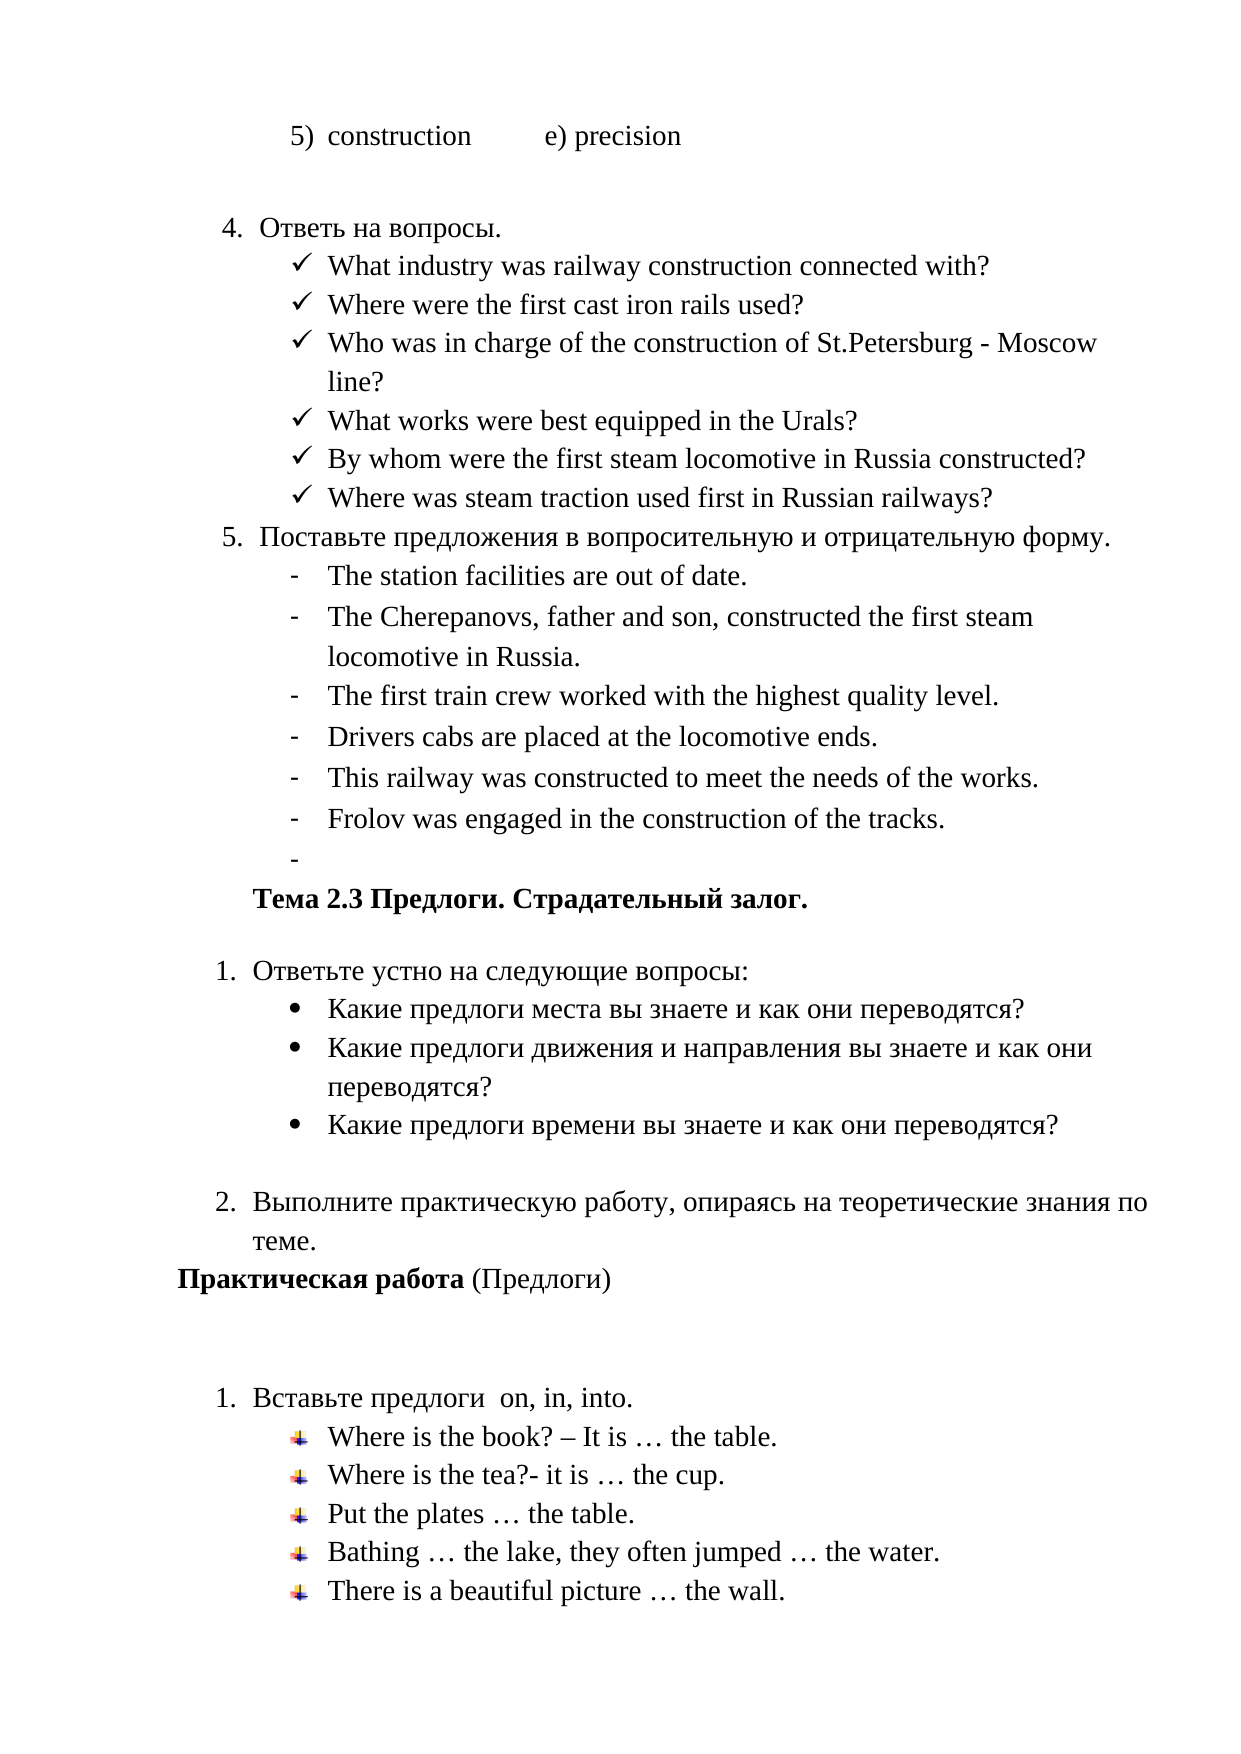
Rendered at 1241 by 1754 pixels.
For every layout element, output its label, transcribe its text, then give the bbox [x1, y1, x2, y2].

list Where is the tea?- it is … the cup. [290, 1457, 1152, 1491]
list What industry was railway construction connected with? [290, 248, 1152, 282]
picture [290, 1429, 308, 1446]
list Ответь на вопросы. [222, 210, 1152, 243]
list Какие предлоги движения и направления вы знаете и как они переводятся? [290, 1030, 1152, 1102]
list Какие предлоги места вы знаете и как они переводятся? [290, 991, 1152, 1025]
list The first train crew worked with the highest quality level. [290, 677, 1152, 713]
list Поставьте предложения в вопросительную и отрицательную форму. [222, 519, 1152, 552]
list Put the plates … the table. [290, 1496, 1152, 1529]
picture [290, 1545, 308, 1562]
list What works were best equipped in the Urals? [290, 403, 1152, 436]
picture [290, 1468, 308, 1485]
list Вставьте предлоги on, in, into. [215, 1380, 1152, 1414]
list Выполните практическую работу, опираясь на теоретические знания по теме. [215, 1184, 1152, 1256]
text Практическая работа (Предлоги) [177, 1261, 1152, 1295]
list Where is the book? – It is … the table. [290, 1419, 1152, 1452]
list There is a beautiful picture … the wall. [290, 1573, 1152, 1606]
list Какие предлоги времени вы знаете и как они переводятся? [290, 1107, 1152, 1141]
picture [290, 1506, 308, 1524]
picture [290, 1583, 308, 1601]
list The Cherepanovs, father and son, constructed the first steam locomotive in . [290, 598, 1152, 672]
list Where were the first cast iron rails used? [290, 287, 1152, 321]
list Frolov was engaged in the construction of the tracks. [290, 800, 1152, 836]
text Тема 2.3 Предлоги. Страдательный залог. [177, 882, 1152, 915]
list Ответьте устно на следующие вопросы: [215, 953, 1152, 986]
list The station facilities are out of date. [290, 557, 1152, 593]
list Who was in charge of the construction of St.Petersburg - line? [290, 326, 1152, 398]
list This railway was constructed to meet the needs of the works. [290, 759, 1152, 795]
list Bathing … the lake, they often jumped … the water. [290, 1534, 1152, 1568]
list Where was steam traction used first in Russian railways? [290, 480, 1152, 514]
list Drivers cabs are placed at the locomotive ends. [290, 718, 1152, 754]
list construction e) precision [290, 118, 1152, 152]
list By whom were the first steam locomotive in constructed? [290, 441, 1152, 475]
